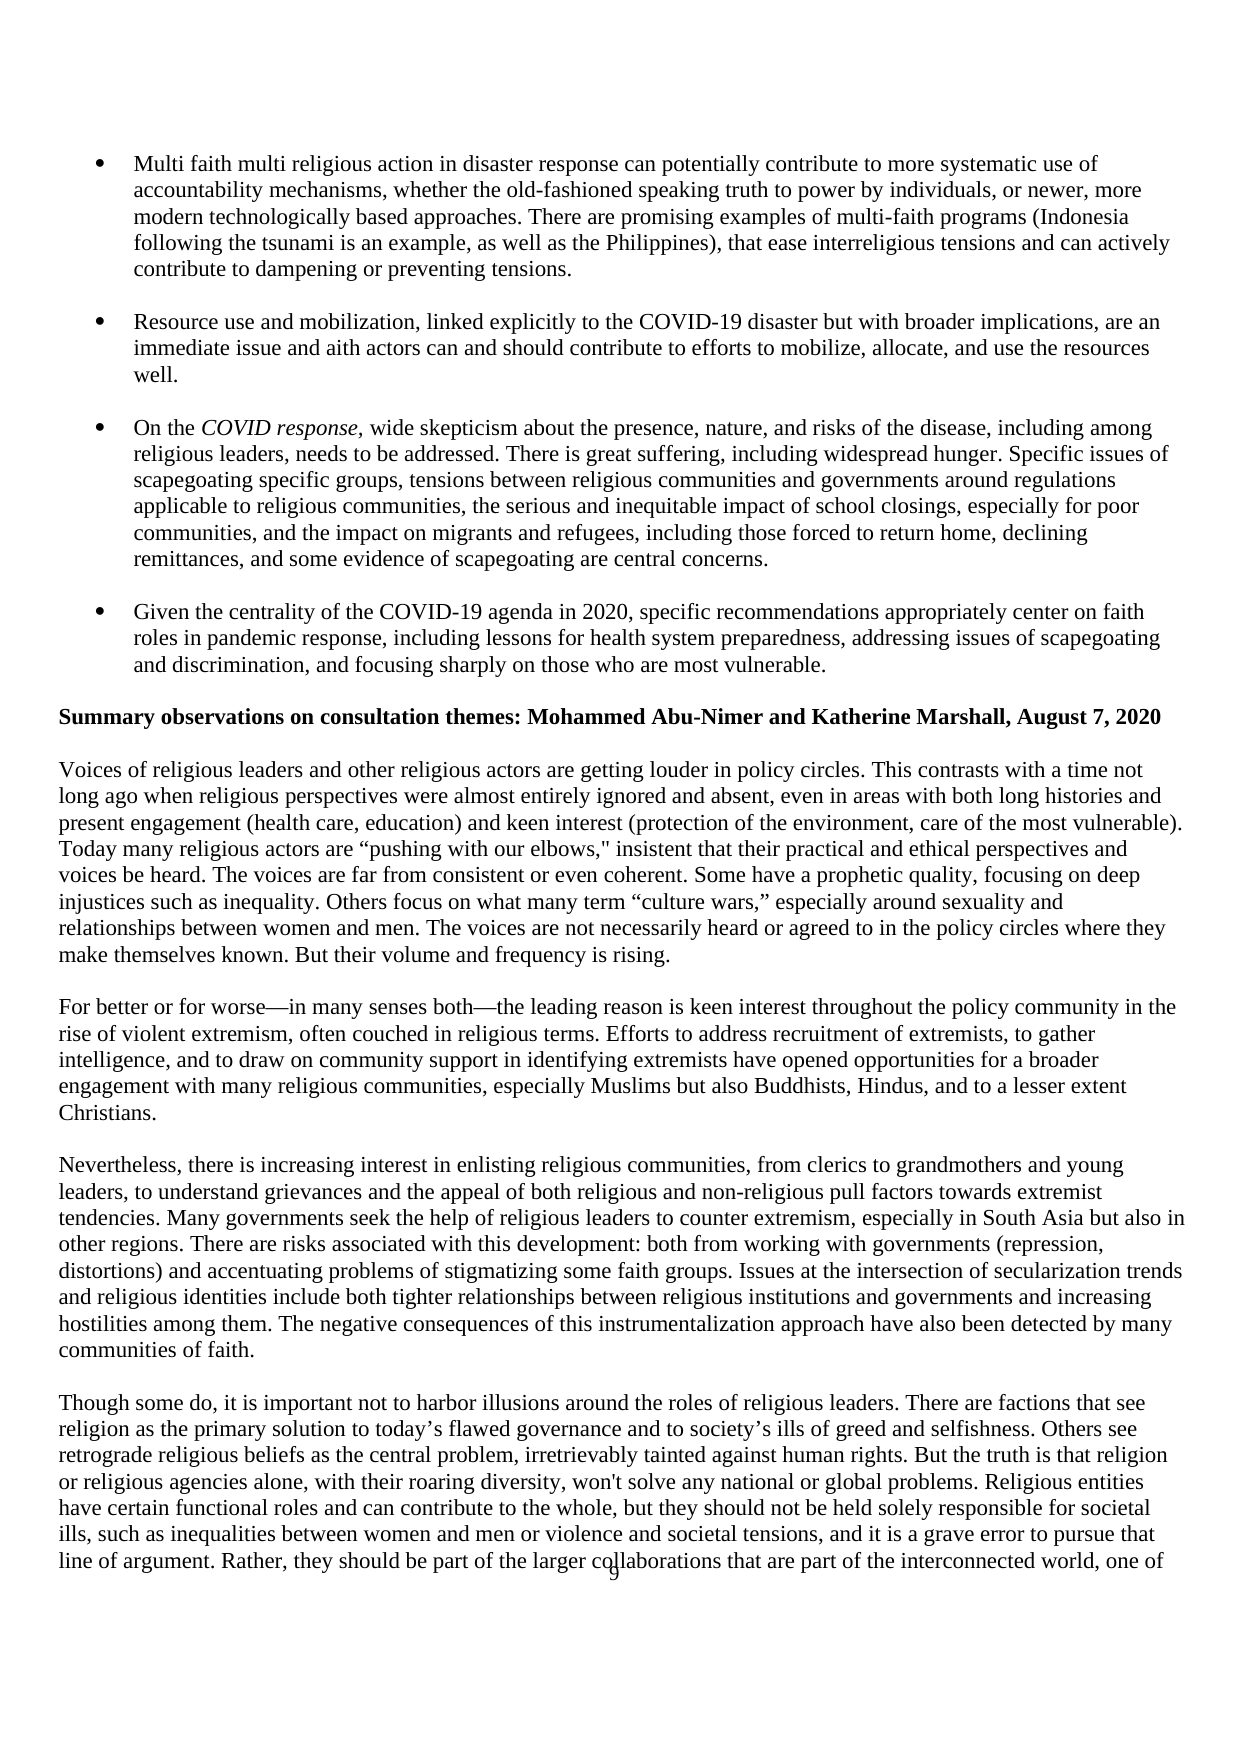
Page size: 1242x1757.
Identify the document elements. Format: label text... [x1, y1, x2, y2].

list Resource use and mobilization, linked explicitly to the COVID-19 disaster but with broader implications, are an immediate issue and aith actors can and should contribute to efforts to mobilize, allocate, and use the resources well. [96, 308, 1187, 387]
text For better or for worse—in many senses both—the leading reason is keen interest throughout the policy community in the rise of violent extremism, often couched in religious terms. Efforts to address recruitment of extremists, to gather intelligence, and to draw on community support in identifying extremists have opened opportunities for a broader engagement with many religious communities, especially Muslims but also Buddhists, Hindus, and to a lesser extent Christians. [58, 993, 1187, 1125]
list On the COVID response, wide skepticism about the presence, nature, and risks of the disease, including among religious leaders, needs to be addressed. There is great suffering, including widespread hunger. Specific issues of scapegoating specific groups, tensions between religious communities and governments around regulations applicable to religious communities, the serious and inequitable impact of school closings, especially for poor communities, and the impact on migrants and refugees, including those forced to return home, declining remittances, and some evidence of scapegoating are central concerns. [96, 413, 1187, 572]
text Nevertheless, there is increasing interest in enlisting religious communities, from clerics to grandmothers and young leaders, to understand grievances and the appeal of both religious and non-religious pull factors towards extremist tendencies. Many governments seek the help of religious leaders to counter extremism, especially in South Asia but also in other regions. There are risks associated with this development: both from working with governments (repression, distortions) and accentuating problems of stigmatizing some faith groups. Issues at the intersection of secularization trends and religious identities include both tighter relationships between religious institutions and governments and increasing hostilities among them. The negative consequences of this instrumentalization approach have also been detected by many communities of faith. [58, 1151, 1187, 1362]
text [58, 1389, 1187, 1573]
text Summary observations on consultation themes: Mohammed Abu-Nimer and Katherine Marshall, August 7, 2020 [58, 703, 1187, 730]
list Given the centrality of the COVID-19 agenda in 2020, specific recommendations appropriately center on faith roles in pandemic response, including lessons for health system preparedness, addressing issues of scapegoating and discrimination, and focusing sharply on those who are most vulnerable. [96, 598, 1187, 677]
text Voices of religious leaders and other religious actors are getting louder in policy circles. This contrasts with a time not long ago when religious perspectives were almost entirely ignored and absent, even in areas with both long histories and present engagement (health care, education) and keen interest (protection of the environment, care of the most vulnerable). Today many religious actors are “pushing with our elbows," insistent that their practical and ethical perspectives and voices be heard. The voices are far from consistent or even coherent. Some have a prophetic quality, focusing on deep injustices such as inequality. Others focus on what many term “culture wars,” especially around sexuality and relationships between women and men. The voices are not necessarily heard or agreed to in the policy circles where they make themselves known. But their volume and frequency is rising. [58, 756, 1187, 967]
list Multi faith multi religious action in disaster response can potentially contribute to more systematic use of accountability mechanisms, whether the old-fashioned speaking truth to power by individuals, or newer, more modern technologically based approaches. There are promising examples of multi-faith programs (Indonesia following the tsunami is an example, as well as the Philippines), that ease interreligious tensions and can actively contribute to dampening or preventing tensions. [96, 150, 1187, 282]
